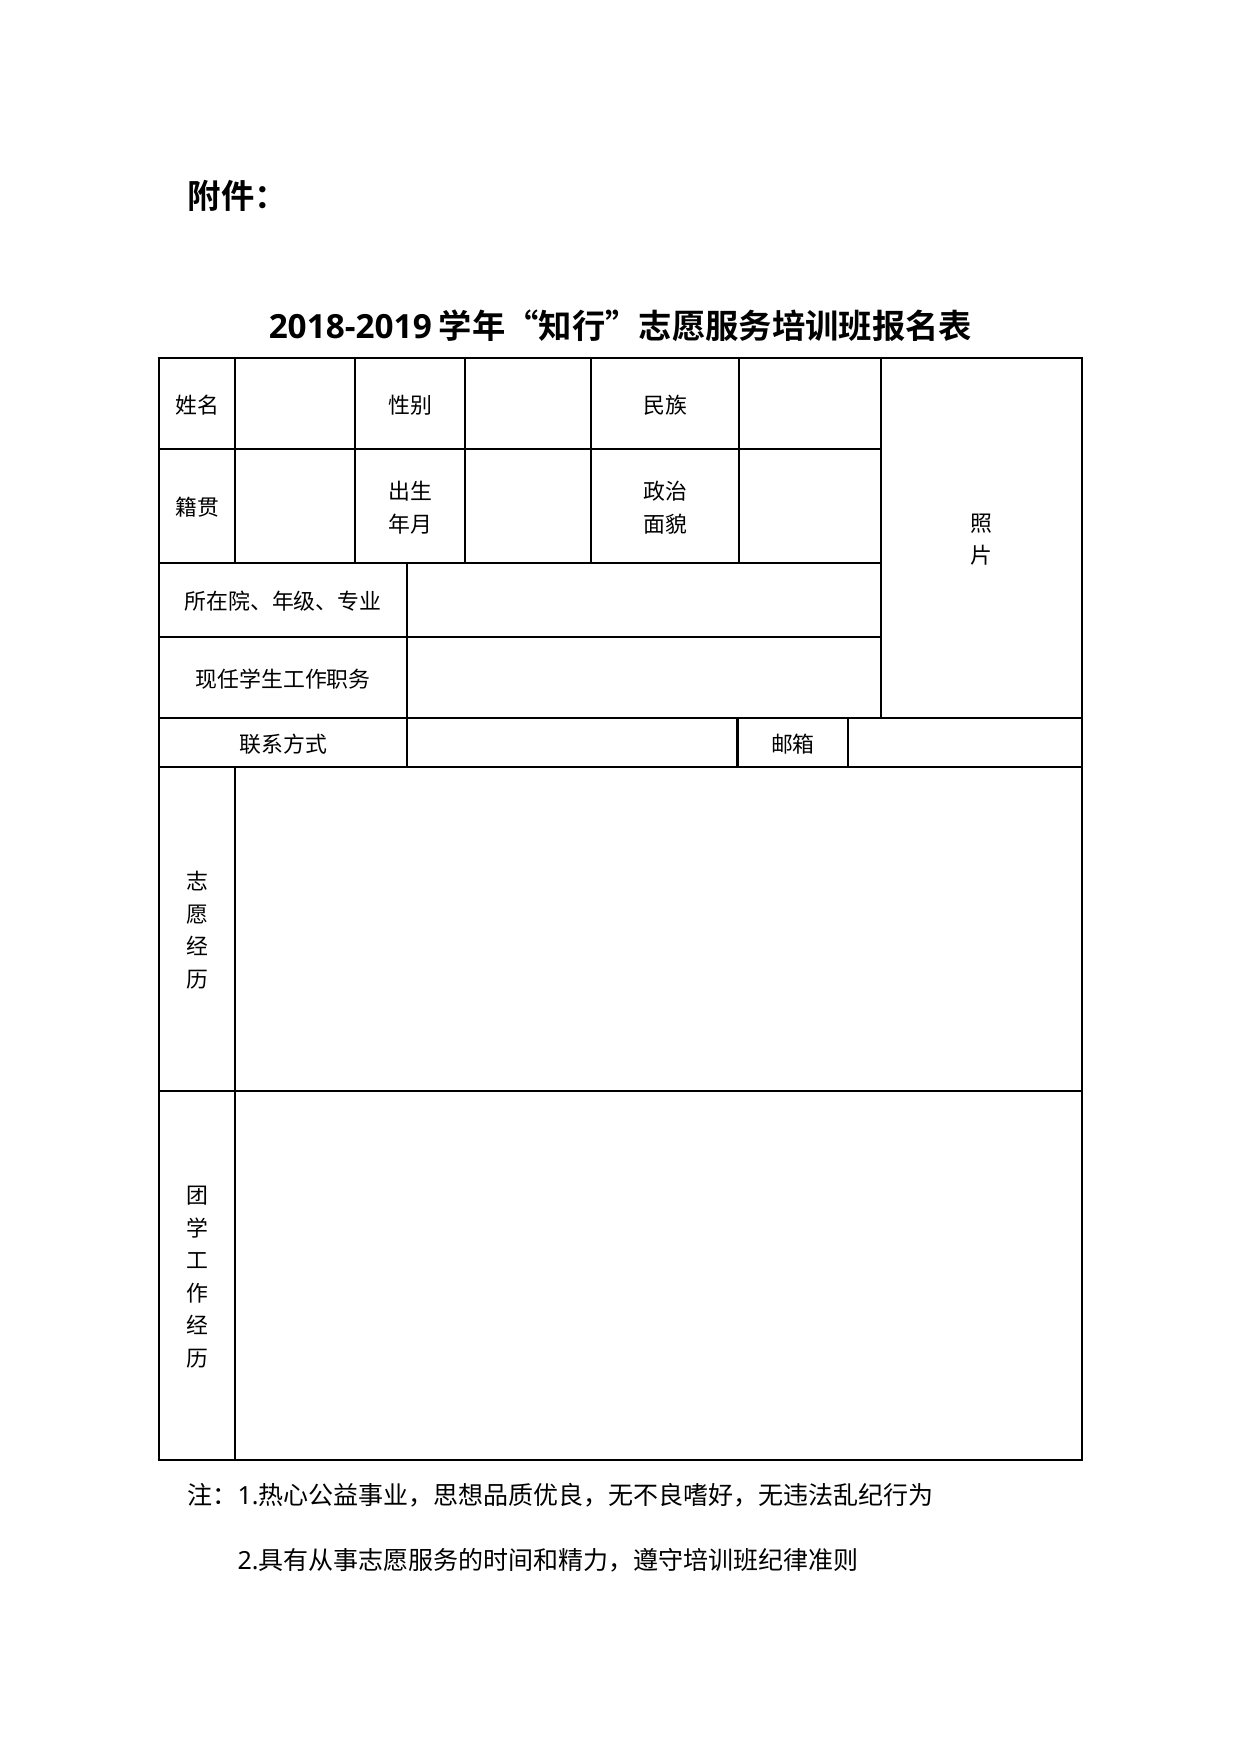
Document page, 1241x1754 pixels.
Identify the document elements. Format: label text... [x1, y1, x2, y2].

table_cell [466, 450, 590, 562]
table_cell [236, 768, 1081, 1090]
table_cell 出生 年月 [356, 450, 464, 562]
text 2018-2019学年“知行”志愿服务培训班报名表 [187, 292, 1053, 357]
table_cell 所在院、年级、专业 [160, 564, 406, 636]
table_header [236, 359, 354, 448]
table_cell [236, 450, 354, 562]
table_cell [849, 719, 1081, 766]
table_header 照 片 [882, 359, 1081, 717]
table_cell [408, 564, 880, 636]
table_header 民族 [592, 359, 738, 448]
table_cell 邮箱 [739, 719, 847, 766]
table_cell [740, 450, 880, 562]
table_header [466, 359, 590, 448]
table_cell [408, 638, 880, 717]
table_header 姓名 [160, 359, 234, 448]
table_cell 志 愿 经 历 [160, 768, 234, 1090]
table_header 性别 [356, 359, 464, 448]
table_cell [236, 1092, 1081, 1459]
table_cell 籍贯 [160, 450, 234, 562]
table_cell [408, 719, 736, 766]
table_cell 现任学生工作职务 [160, 638, 406, 717]
list 2.具有从事志愿服务的时间和精力，遵守培训班纪律准则 [187, 1526, 1053, 1591]
list 注：1.热心公益事业，思想品质优良，无不良嗜好，无违法乱纪行为 [187, 1461, 1053, 1526]
table_cell 联系方式 [160, 719, 406, 766]
table_header [740, 359, 880, 448]
text 附件： [187, 162, 1053, 227]
table_cell 政治 面貌 [592, 450, 738, 562]
table_cell 团 学 工 作 经 历 [160, 1092, 234, 1459]
